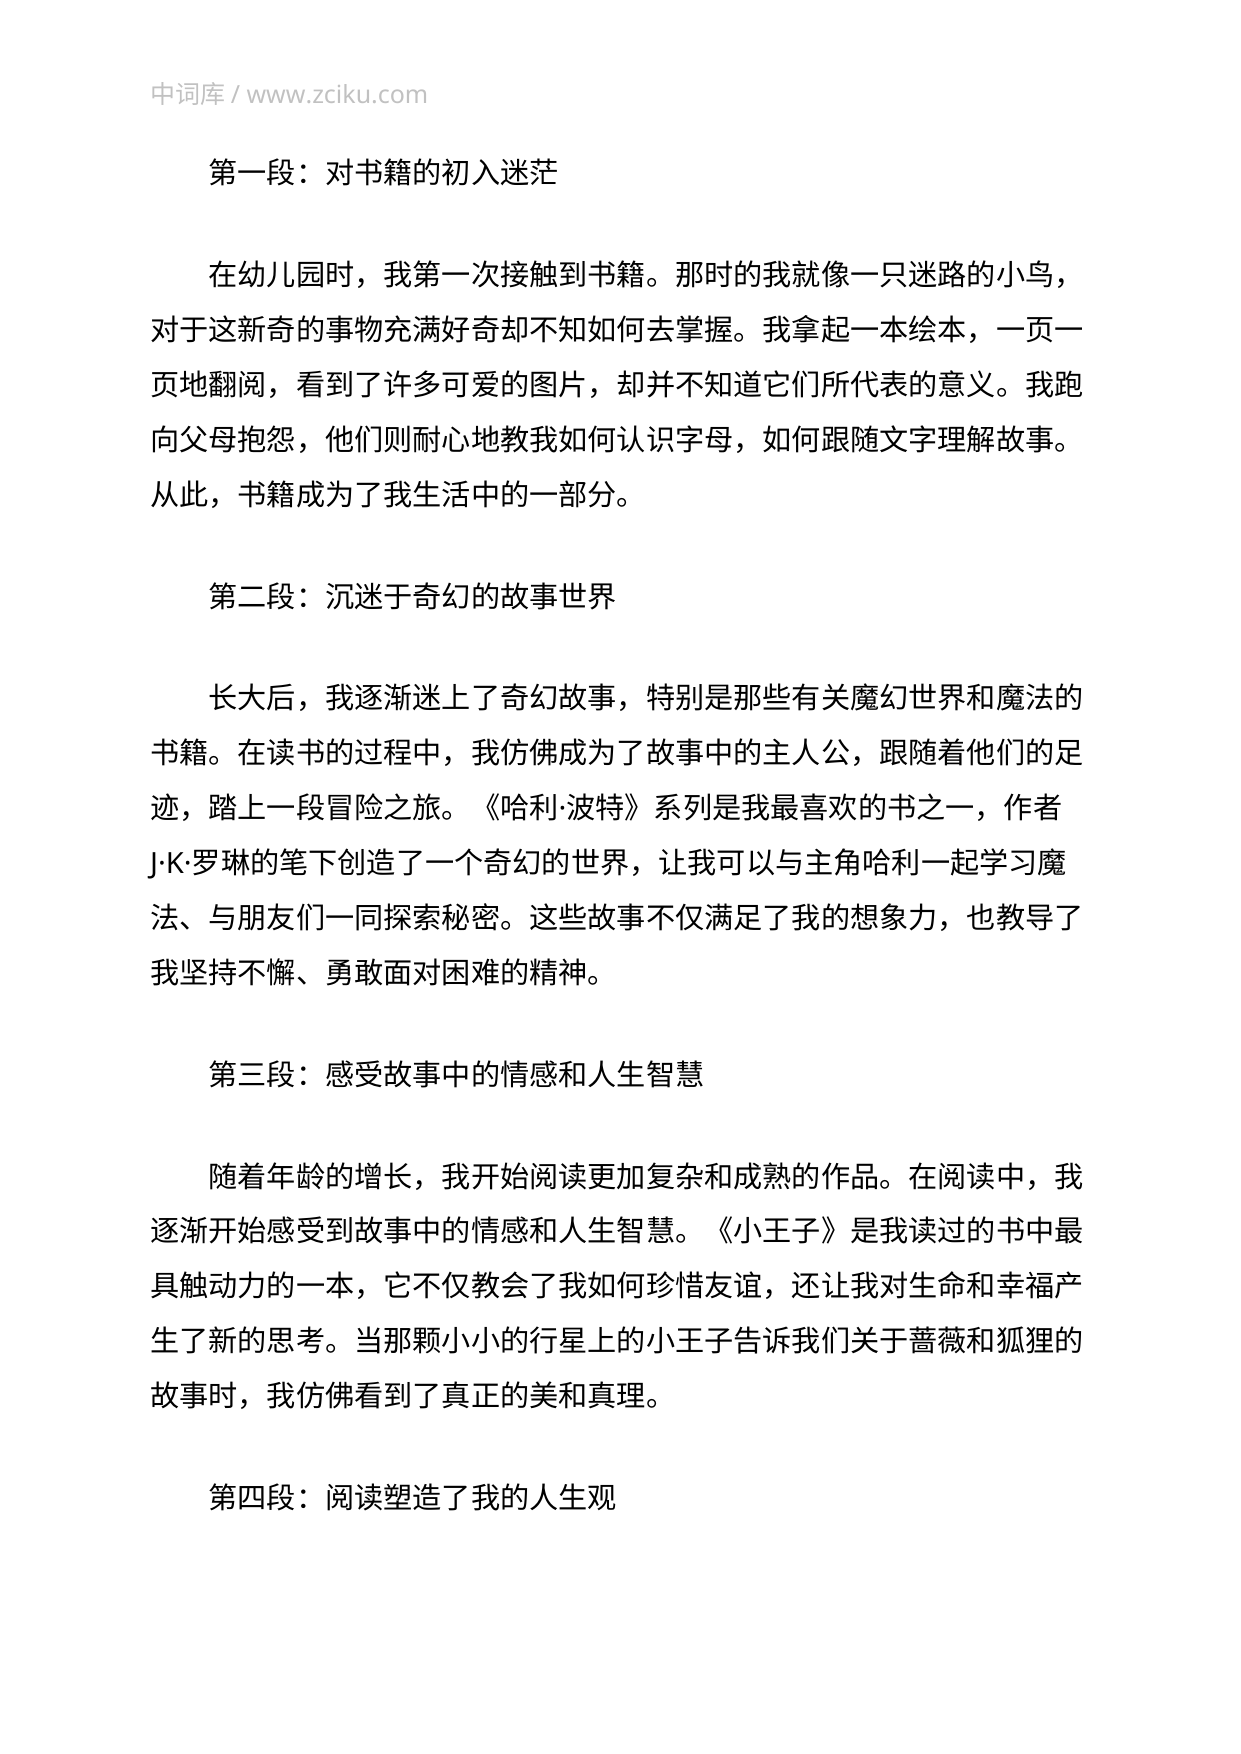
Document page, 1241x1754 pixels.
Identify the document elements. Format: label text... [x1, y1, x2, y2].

text 第四段：阅读塑造了我的人生观 [150, 1474, 1090, 1517]
text 长大后，我逐渐迷上了奇幻故事，特别是那些有关魔幻世界和魔法的书籍。在读书的过程中，我仿佛成为了故事中的主人公，跟随着他们的足迹，踏上一段冒险之旅。《哈利·波特》系列是我最喜欢的书之一，作者J·K·罗琳的笔下创造了一个奇幻的世界，让我可以与主角哈利一起学习魔法、与朋友们一同探索秘密。这些故事不仅满足了我的想象力，也教导了我坚持不懈、勇敢面对困难的精神。 [150, 675, 1090, 992]
text 在幼儿园时，我第一次接触到书籍。那时的我就像一只迷路的小鸟，对于这新奇的事物充满好奇却不知如何去掌握。我拿起一本绘本，一页一页地翻阅，看到了许多可爱的图片，却并不知道它们所代表的意义。我跑向父母抱怨，他们则耐心地教我如何认识字母，如何跟随文字理解故事。从此，书籍成为了我生活中的一部分。 [150, 252, 1090, 514]
text 第一段：对书籍的初入迷茫 [150, 150, 1090, 192]
text 第二段：沉迷于奇幻的故事世界 [150, 573, 1090, 615]
text 随着年龄的增长，我开始阅读更加复杂和成熟的作品。在阅读中，我逐渐开始感受到故事中的情感和人生智慧。《小王子》是我读过的书中最具触动力的一本，它不仅教会了我如何珍惜友谊，还让我对生命和幸福产生了新的思考。当那颗小小的行星上的小王子告诉我们关于蔷薇和狐狸的故事时，我仿佛看到了真正的美和真理。 [150, 1153, 1090, 1415]
text 第三段：感受故事中的情感和人生智慧 [150, 1051, 1090, 1094]
